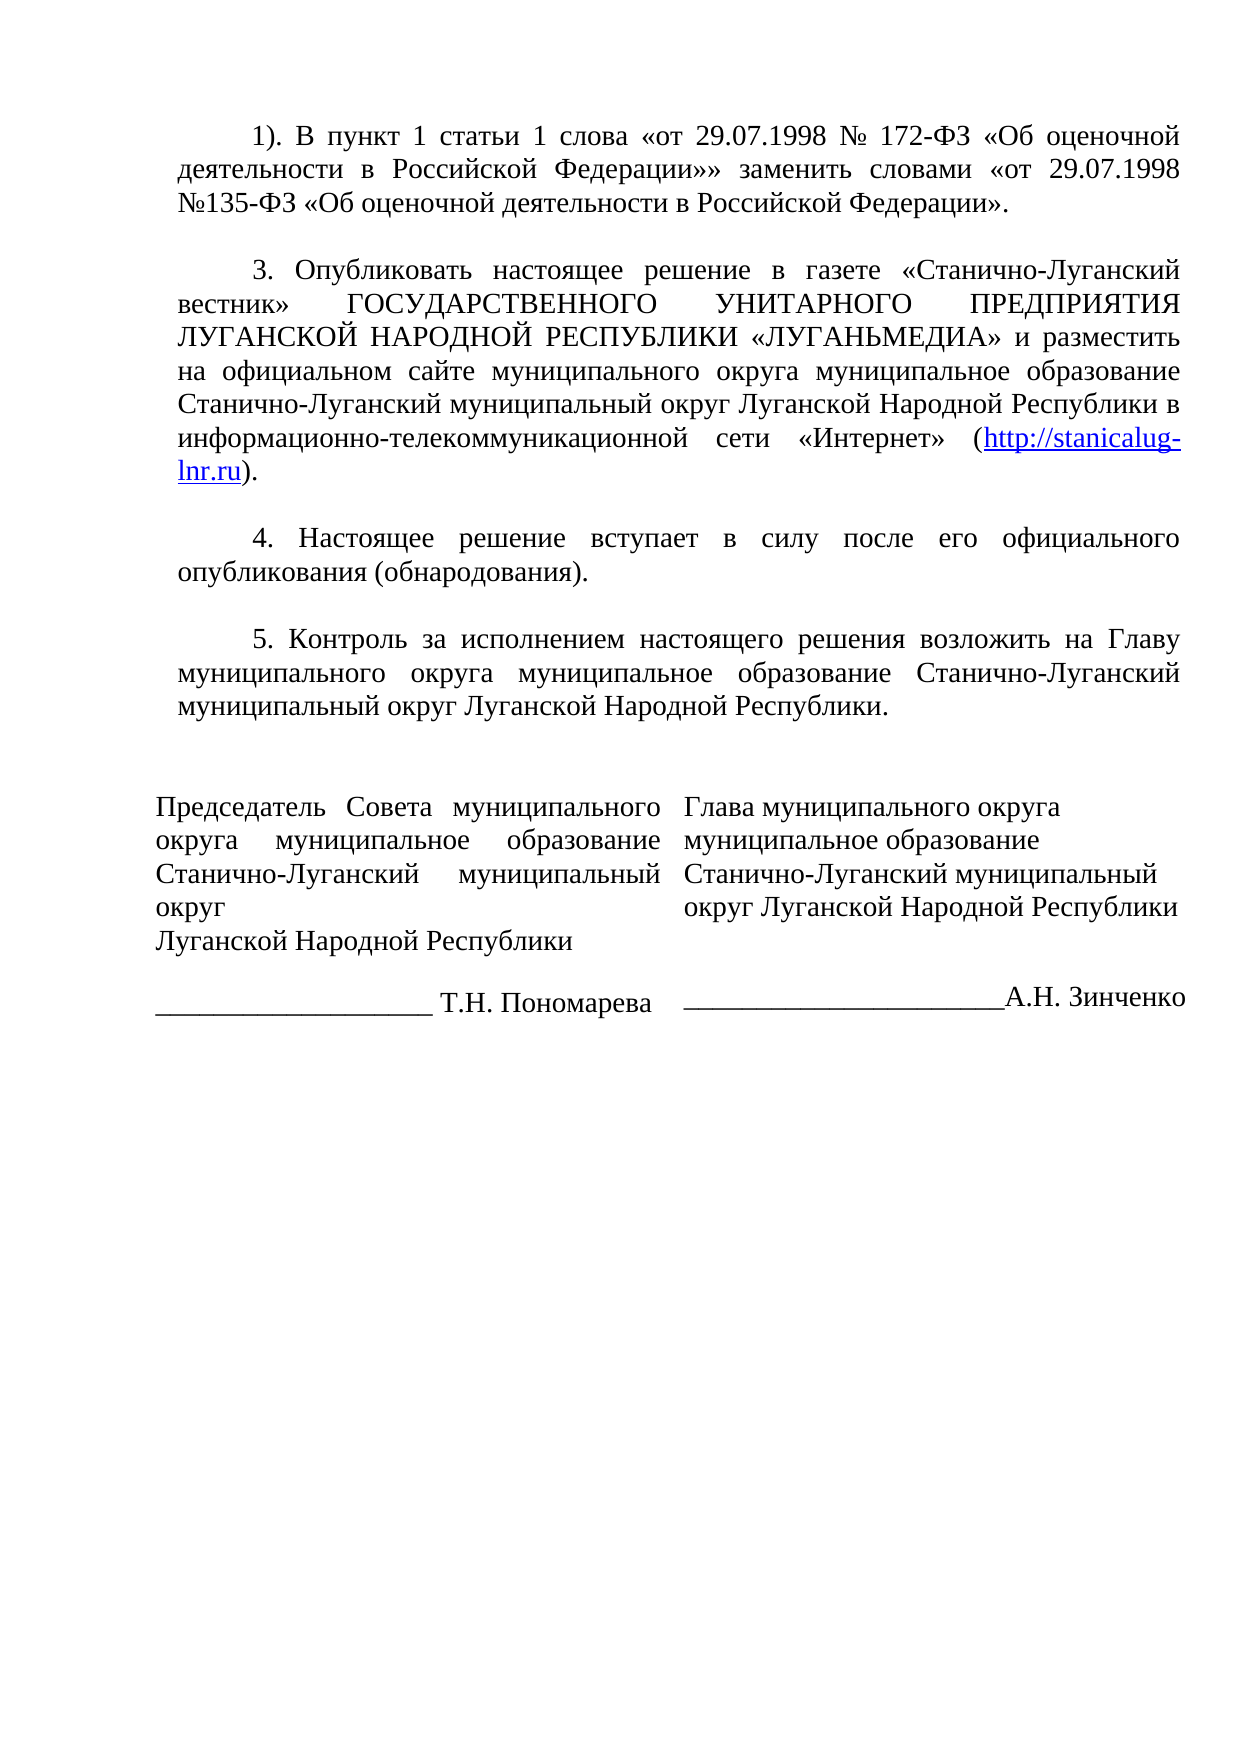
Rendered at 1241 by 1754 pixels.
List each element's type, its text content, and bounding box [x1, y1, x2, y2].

table_header Председатель Совета муниципального округа муниципальное образование Станично-Луганский муниципальный округ Луганской Народной Республики ___________________ Т.Н. Пономарева [144, 789, 672, 1018]
text 4. Настоящее решение вступает в силу после его официального опубликования (обнародования). [177, 521, 1181, 588]
text 1). В пункт 1 статьи 1 слова «от 29.07.1998 № 172-ФЗ «Об оценочной деятельности в Российской Федерации»» заменить словами «от 29.07.1998 №135-ФЗ «Об оценочной деятельности в Российской Федерации». [177, 118, 1181, 219]
text 3. Опубликовать настоящее решение в газете «Станично-Луганский вестник» ГОСУДАРСТВЕННОГО УНИТАРНОГО ПРЕДПРИЯТИЯ ЛУГАНСКОЙ НАРОДНОЙ РЕСПУБЛИКИ «ЛУГАНЬМЕДИА» и разместить на официальном сайте муниципального округа муниципальное образование Станично-Луганский муниципальный округ Луганской Народной Республики в информационно-телекоммуникационной сети «Интернет» (http://stanicalug-lnr.ru). [177, 252, 1181, 487]
table_header Глава муниципального округа муниципальное образование Станично-Луганский муниципальный округ Луганской Народной Республики ______________________А.Н. Зинченко [672, 789, 1204, 1018]
text 5. Контроль за исполнением настоящего решения возложить на Главу муниципального округа муниципальное образование Станично-Луганский муниципальный округ Луганской Народной Республики. [177, 621, 1181, 722]
